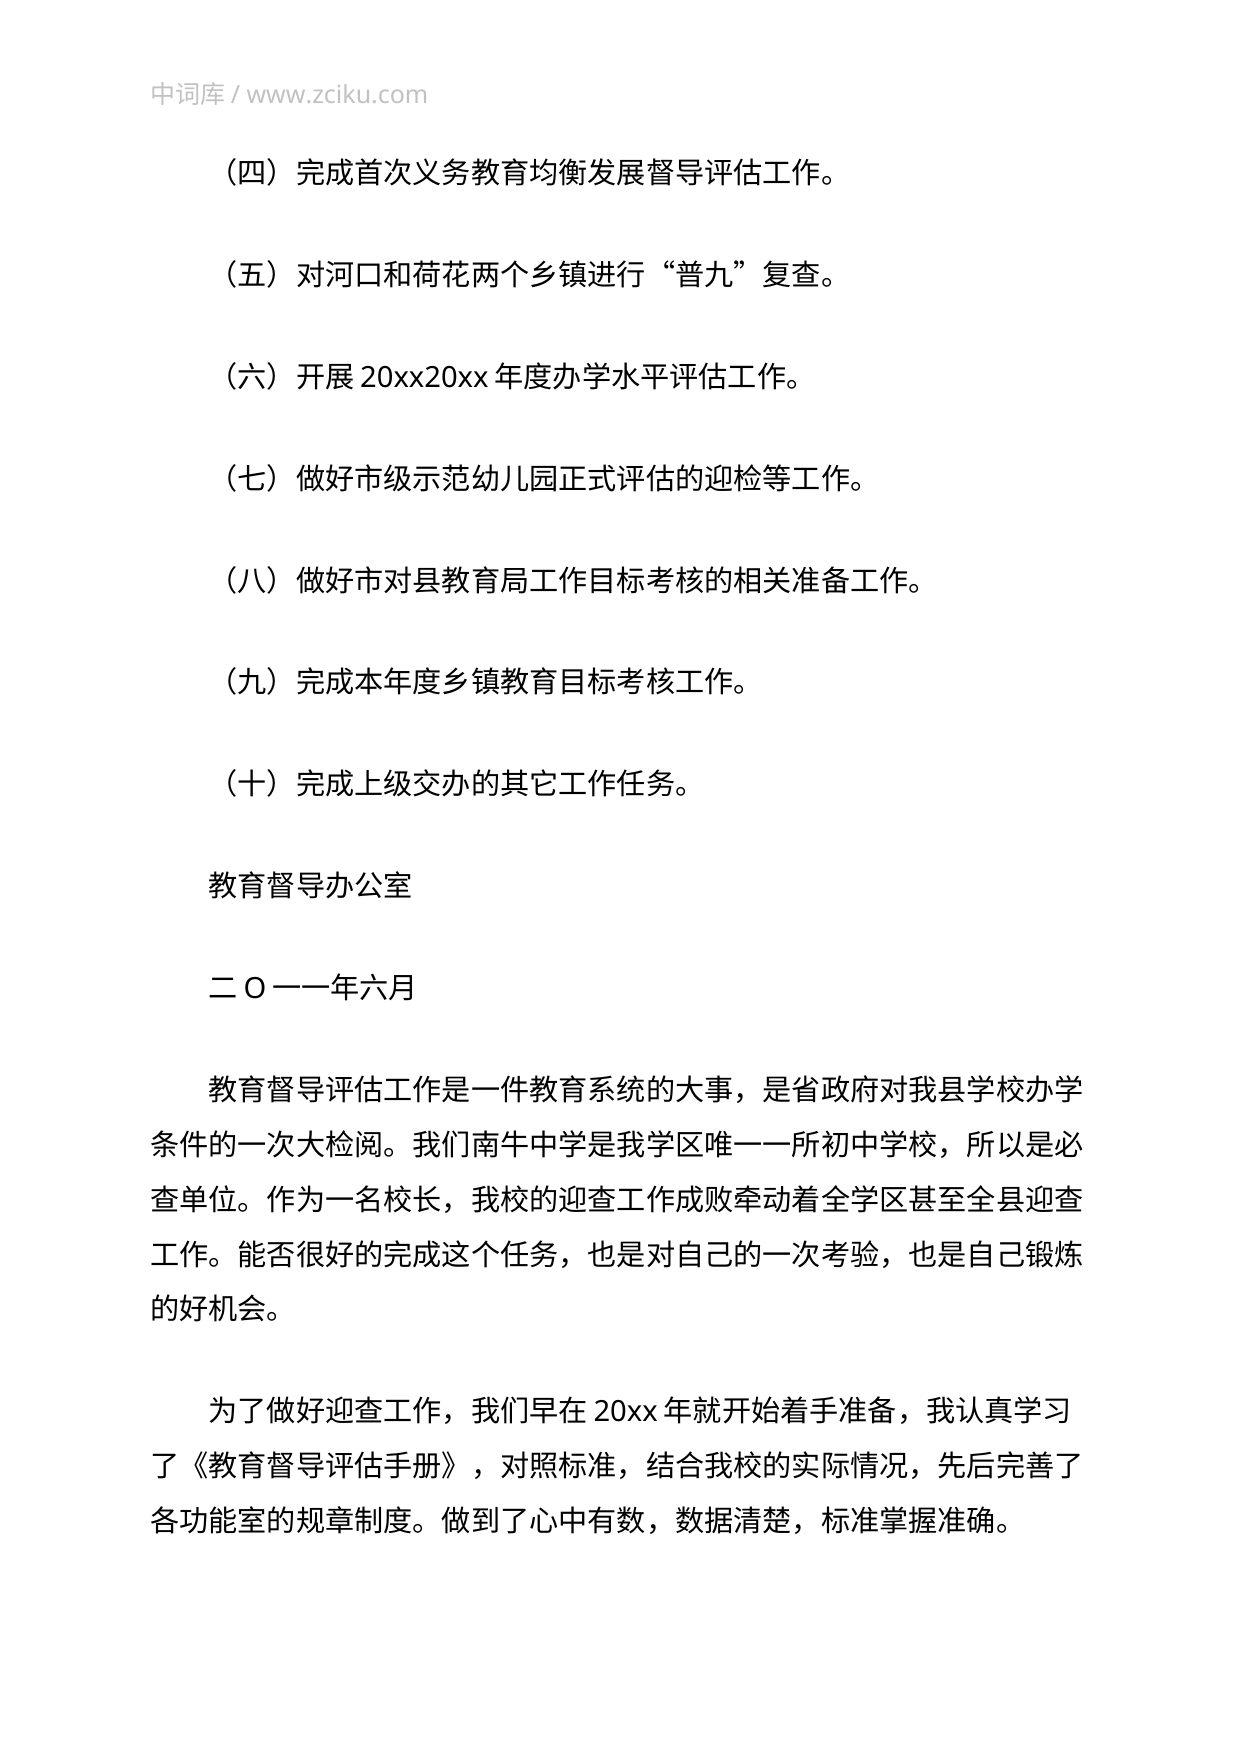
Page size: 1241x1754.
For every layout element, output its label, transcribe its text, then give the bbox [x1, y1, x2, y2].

text （十）完成上级交办的其它工作任务。 [150, 761, 1090, 803]
text （八）做好市对县教育局工作目标考核的相关准备工作。 [150, 557, 1090, 599]
text （六）开展20xx20xx年度办学水平评估工作。 [150, 353, 1090, 396]
text 为了做好迎查工作，我们早在20xx年就开始着手准备，我认真学习了《教育督导评估手册》，对照标准，结合我校的实际情况，先后完善了各功能室的规章制度。做到了心中有数，数据清楚，标准掌握准确。 [150, 1388, 1090, 1540]
text （四）完成首次义务教育均衡发展督导评估工作。 [150, 150, 1090, 192]
text 二O一一年六月 [150, 964, 1090, 1007]
text （五）对河口和荷花两个乡镇进行“普九”复查。 [150, 252, 1090, 294]
text 教育督导评估工作是一件教育系统的大事，是省政府对我县学校办学条件的一次大检阅。我们南牛中学是我学区唯一一所初中学校，所以是必查单位。作为一名校长，我校的迎查工作成败牵动着全学区甚至全县迎查工作。能否很好的完成这个任务，也是对自己的一次考验，也是自己锻炼的好机会。 [150, 1066, 1090, 1328]
text （七）做好市级示范幼儿园正式评估的迎检等工作。 [150, 456, 1090, 498]
text （九）完成本年度乡镇教育目标考核工作。 [150, 659, 1090, 701]
text 教育督导办公室 [150, 863, 1090, 905]
